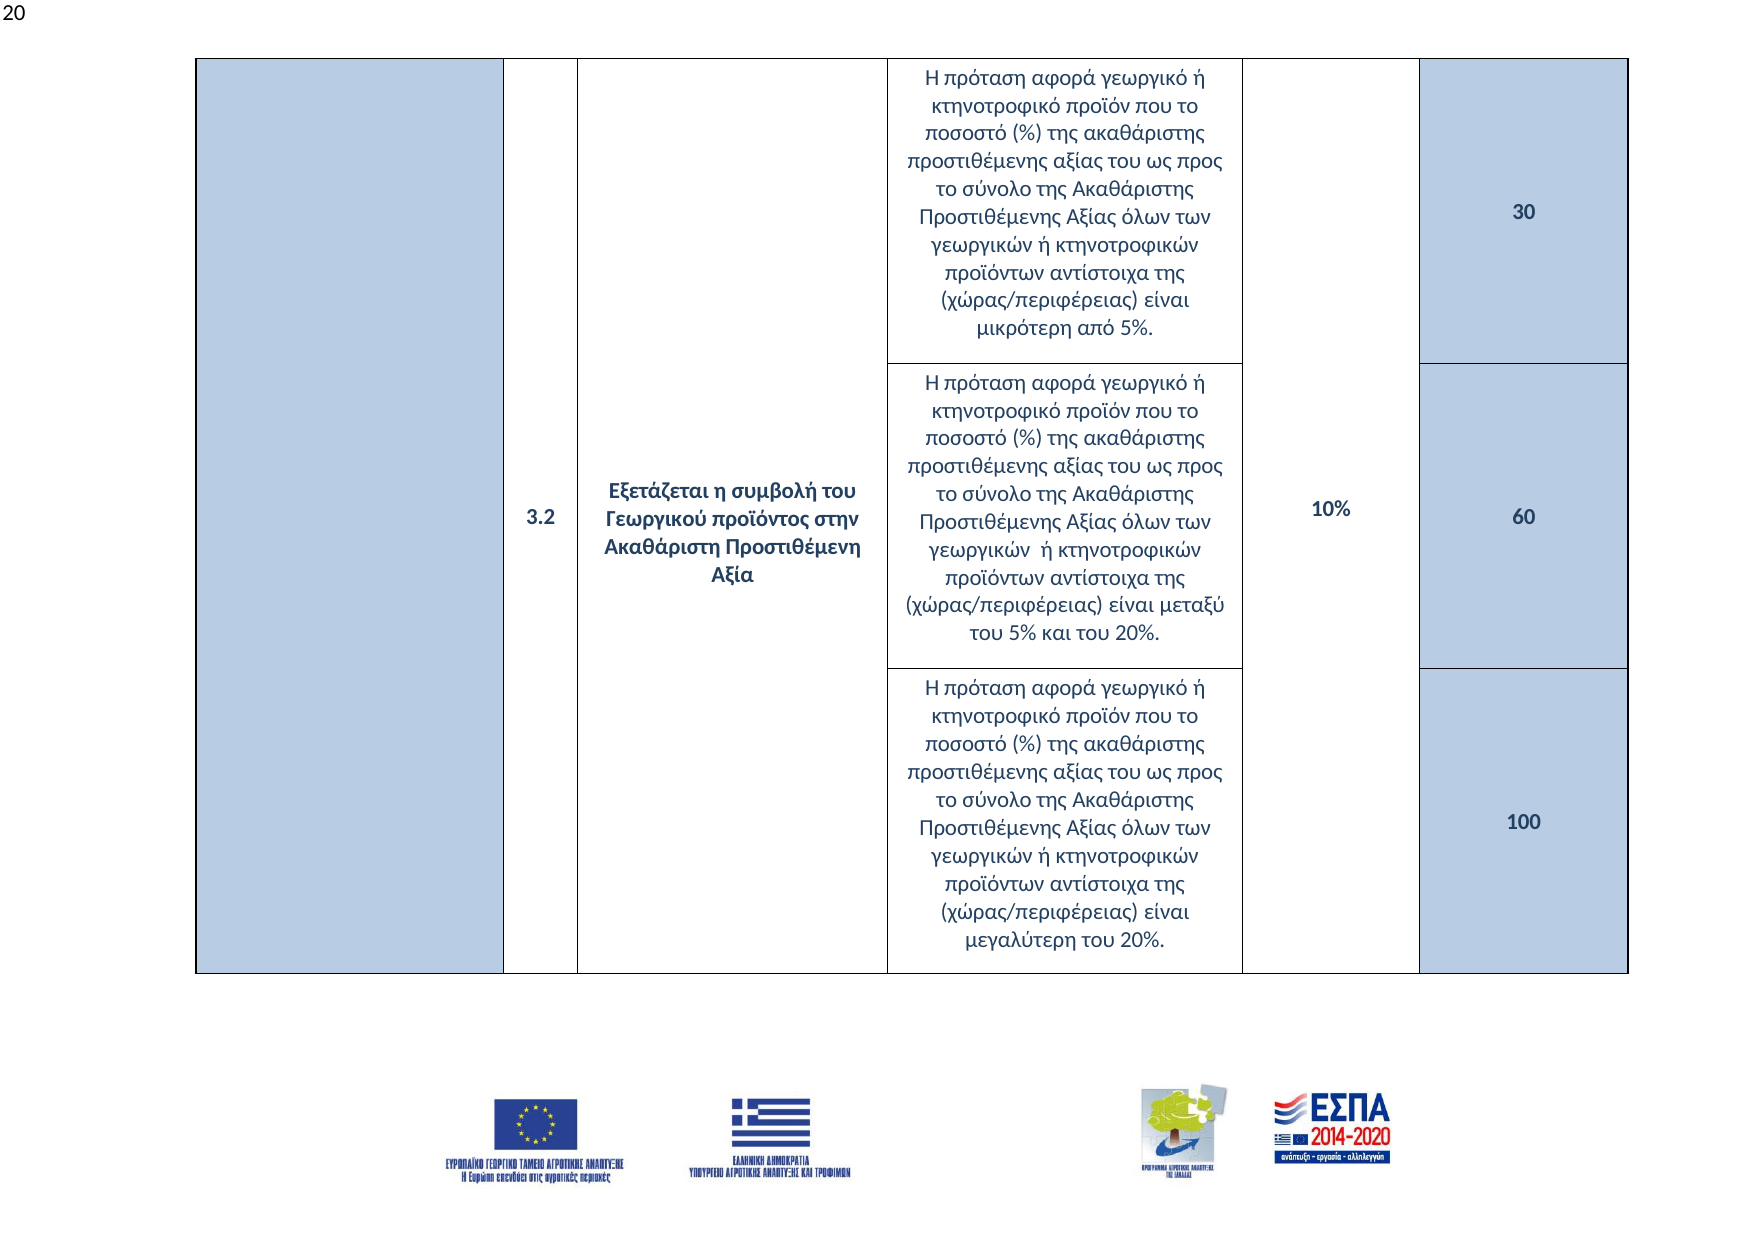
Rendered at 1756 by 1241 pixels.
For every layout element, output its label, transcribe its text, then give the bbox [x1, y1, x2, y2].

table_cell Η πρόταση αφορά γεωργικό ή κτηνοτροφικό προϊόν που το ποσοστό (%) της ακαθάριστης προστιθέμενης αξίας του ως προς το σύνολο της Ακαθάριστης Προστιθέμενης Αξίας όλων των γεωργικών ή κτηνοτροφικών προϊόντων αντίστοιχα της (χώρας/περιφέρειας) είναι μεγαλύτερη του 20%. [888, 669, 1242, 973]
picture [429, 1091, 642, 1192]
table_header 30 [1420, 59, 1627, 363]
picture [673, 1091, 872, 1187]
table_header Η πρόταση αφορά γεωργικό ή κτηνοτροφικό προϊόν που το ποσοστό (%) της ακαθάριστης προστιθέμενης αξίας του ως προς το σύνολο της Ακαθάριστης Προστιθέμενης Αξίας όλων των γεωργικών ή κτηνοτροφικών προϊόντων αντίστοιχα της (χώρας/περιφέρειας) είναι μικρότερη από 5%. [888, 59, 1242, 363]
table_header Εξετάζεται η συμβολή του Γεωργικού προϊόντος στην Ακαθάριστη Προστιθέμενη Αξία [578, 59, 887, 973]
table_cell 60 [1420, 364, 1627, 668]
table_cell 100 [1420, 669, 1627, 973]
picture [1131, 1078, 1230, 1188]
picture [1272, 1091, 1393, 1165]
table_header 10% [1243, 59, 1419, 973]
table_header [197, 59, 503, 973]
table_header 3.2 [504, 59, 577, 973]
table_cell Η πρόταση αφορά γεωργικό ή κτηνοτροφικό προϊόν που το ποσοστό (%) της ακαθάριστης προστιθέμενης αξίας του ως προς το σύνολο της Ακαθάριστης Προστιθέμενης Αξίας όλων των γεωργικών ή κτηνοτροφικών προϊόντων αντίστοιχα της (χώρας/περιφέρειας) είναι μεταξύ του 5% και του 20%. [888, 364, 1242, 668]
